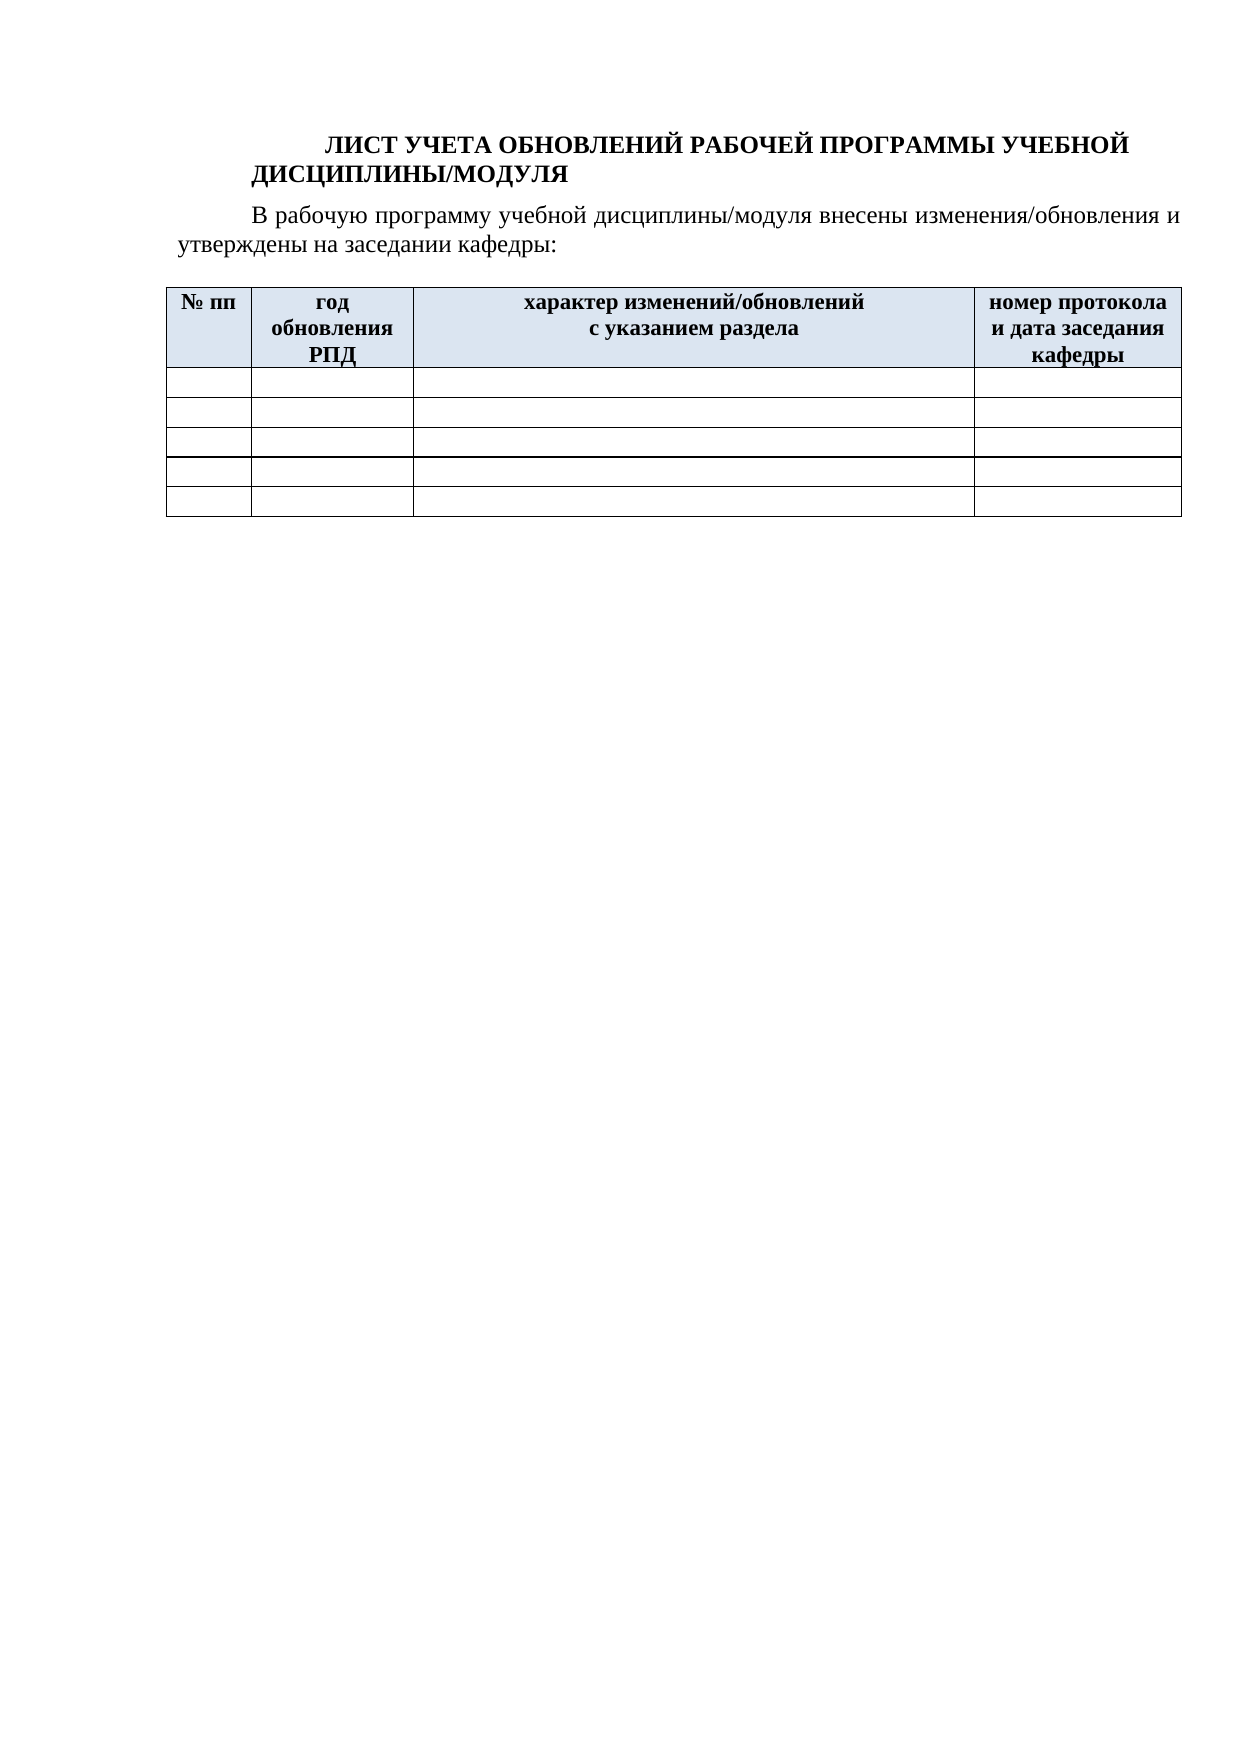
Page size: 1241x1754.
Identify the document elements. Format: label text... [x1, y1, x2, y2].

table_cell [167, 368, 251, 397]
table_cell [975, 428, 1181, 456]
table_cell [252, 368, 413, 397]
text В рабочую программу учебной дисциплины/модуля внесены изменения/обновления и утверждены на заседании кафедры: [177, 201, 1181, 258]
table_header № пп [167, 288, 251, 367]
table_cell [167, 398, 251, 427]
table_cell [167, 487, 251, 516]
table_cell [975, 487, 1181, 516]
table_cell [414, 368, 974, 397]
table_cell [252, 398, 413, 427]
table_cell [167, 458, 251, 486]
table_cell [252, 458, 413, 486]
table_header год обновления РПД [252, 288, 413, 367]
table_cell [252, 428, 413, 456]
table_cell [975, 368, 1181, 397]
table_cell [414, 487, 974, 516]
table_cell [414, 458, 974, 486]
table_header характер изменений/обновлений с указанием раздела [414, 288, 974, 367]
text ЛИСТ УЧЕТА ОБНОВЛЕНИЙ РАБОЧЕЙ ПРОГРАММЫ УЧЕБНОЙ ДИСЦИПЛИНЫ/МОДУЛЯ [251, 131, 1181, 188]
table_cell [975, 398, 1181, 427]
table_cell [252, 487, 413, 516]
table_cell [414, 398, 974, 427]
table_cell [167, 428, 251, 456]
table_cell [975, 458, 1181, 486]
table_header номер протокола и дата заседания кафедры [975, 288, 1181, 367]
table_cell [414, 428, 974, 456]
